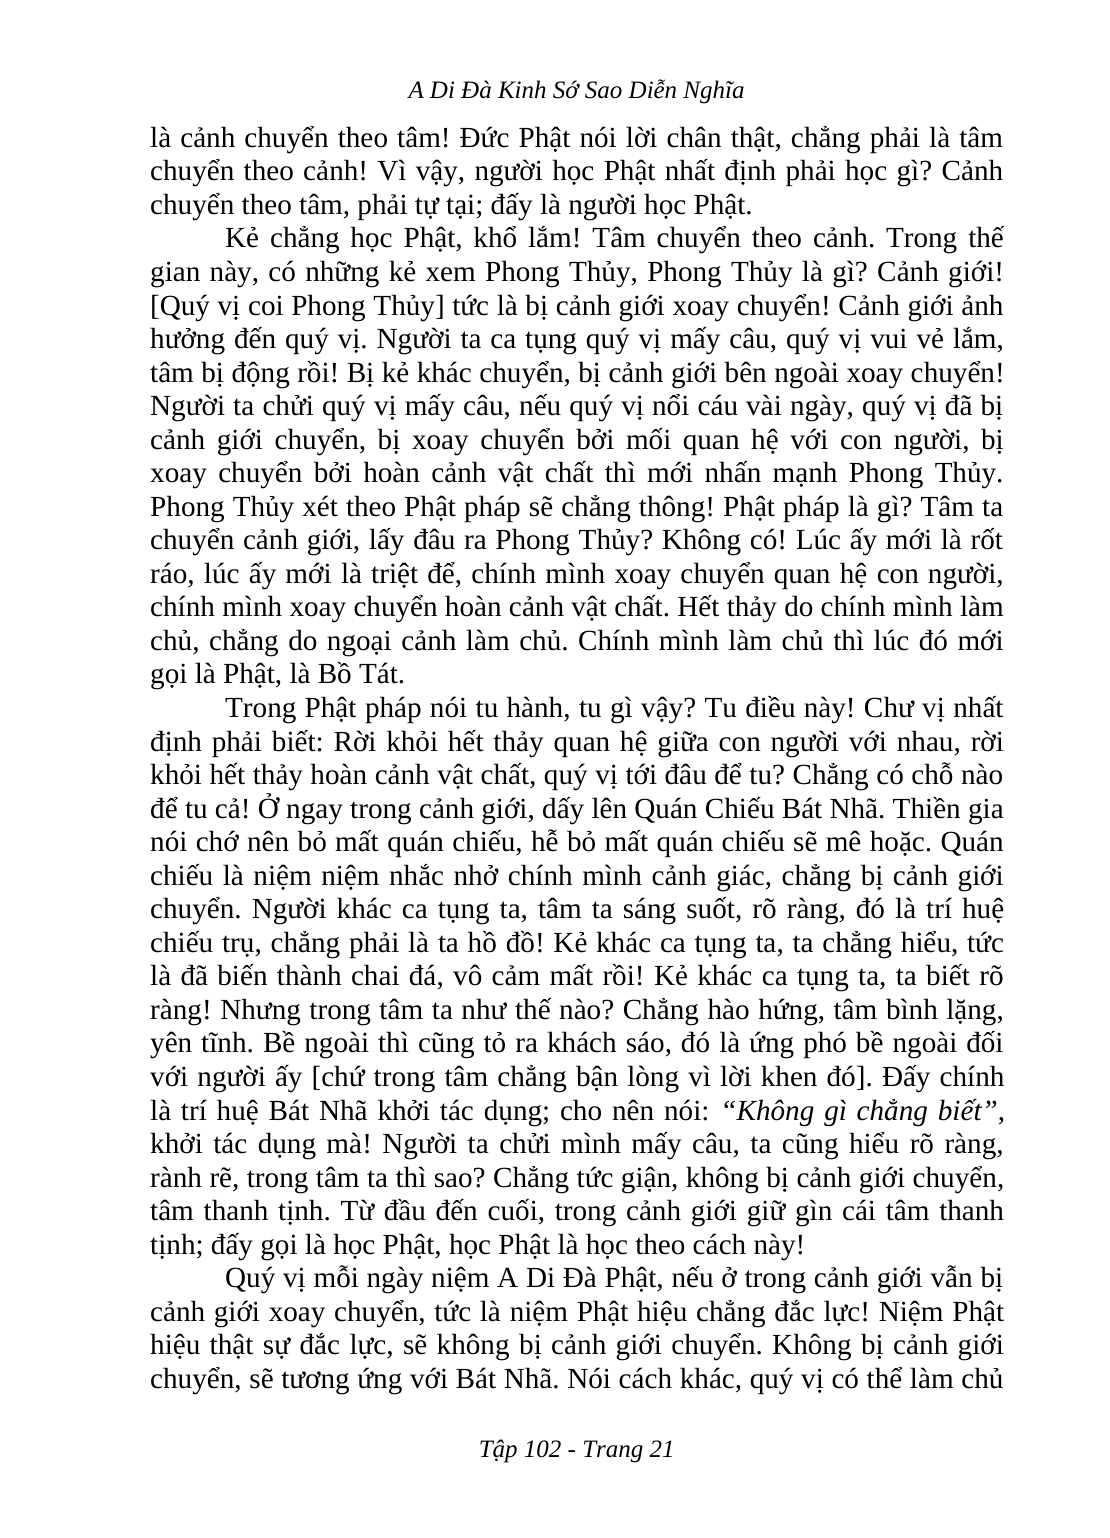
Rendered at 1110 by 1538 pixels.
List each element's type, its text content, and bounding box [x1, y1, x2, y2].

text Kẻ chẳng học Phật, khổ lắm! Tâm chuyển theo cảnh. Trong thế gian này, có những kẻ xem Phong Thủy, Phong Thủy là gì? Cảnh giới! [Quý vị coi Phong Thủy] tức là bị cảnh giới xoay chuyển! Cảnh giới ảnh hưởng đến quý vị. Người ta ca tụng quý vị mấy câu, quý vị vui vẻ lắm, tâm bị động rồi! Bị kẻ khác chuyển, bị cảnh giới bên ngoài xoay chuyển! Người ta chửi quý vị mấy câu, nếu quý vị nổi cáu vài ngày, quý vị đã bị cảnh giới chuyển, bị xoay chuyển bởi mối quan hệ với con người, bị xoay chuyển bởi hoàn cảnh vật chất thì mới nhấn mạnh Phong Thủy. Phong Thủy xét theo Phật pháp sẽ chẳng thông! Phật pháp là gì? Tâm ta chuyển cảnh giới, lấy đâu ra Phong Thủy? Không có! Lúc ấy mới là rốt ráo, lúc ấy mới là triệt để, chính mình xoay chuyển quan hệ con người, chính mình xoay chuyển hoàn cảnh vật chất. Hết thảy do chính mình làm chủ, chẳng do ngoại cảnh làm chủ. Chính mình làm chủ thì lúc đó mới gọi là Phật, là Bồ Tát. [150, 221, 1005, 690]
text Trong Phật pháp nói tu hành, tu gì vậy? Tu điều này! vị nhất định phải biết: Rời khỏi hết thảy quan hệ giữa con người với nhau, rời khỏi hết thảy hoàn cảnh vật chất, quý vị tới đâu để tu? Chẳng có chỗ nào để tu cả! Ở ngay trong cảnh giới, dấy lên Quán Chiếu Bát Nhã. Thiền gia nói chớ nên bỏ mất quán chiếu, hễ bỏ mất quán chiếu sẽ mê hoặc. Quán chiếu là niệm niệm nhắc nhở chính mình cảnh giác, chẳng bị cảnh giới chuyển. Người khác ca tụng ta, tâm ta sáng suốt, rõ ràng, đó là trí huệ chiếu trụ, chẳng phải là ta hồ đồ! Kẻ khác ca tụng ta, ta chẳng hiểu, tức là đã biến thành chai đá, vô cảm mất rồi! Kẻ khác ca tụng ta, ta biết rõ ràng! Nhưng trong tâm ta như thế nào? Chẳng hào hứng, tâm bình lặng, yên tĩnh. Bề ngoài thì cũng tỏ ra khách sáo, đó là ứng phó bề ngoài đối với người ấy [chứ trong tâm chẳng bận lòng vì lời khen đó]. Đấy chính là trí huệ Bát Nhã khởi tác dụng; cho nên nói: “Không gì chẳng biết”, khởi tác dụng mà! Người ta chửi mình mấy câu, ta cũng hiểu rõ ràng, rành rẽ, trong tâm ta thì sao? Chẳng tức giận, không bị cảnh giới chuyển, tâm thanh tịnh. Từ đầu đến cuối, trong cảnh giới giữ gìn cái tâm thanh tịnh; đấy gọi là học Phật, học Phật là học theo cách này! [150, 690, 1005, 1260]
